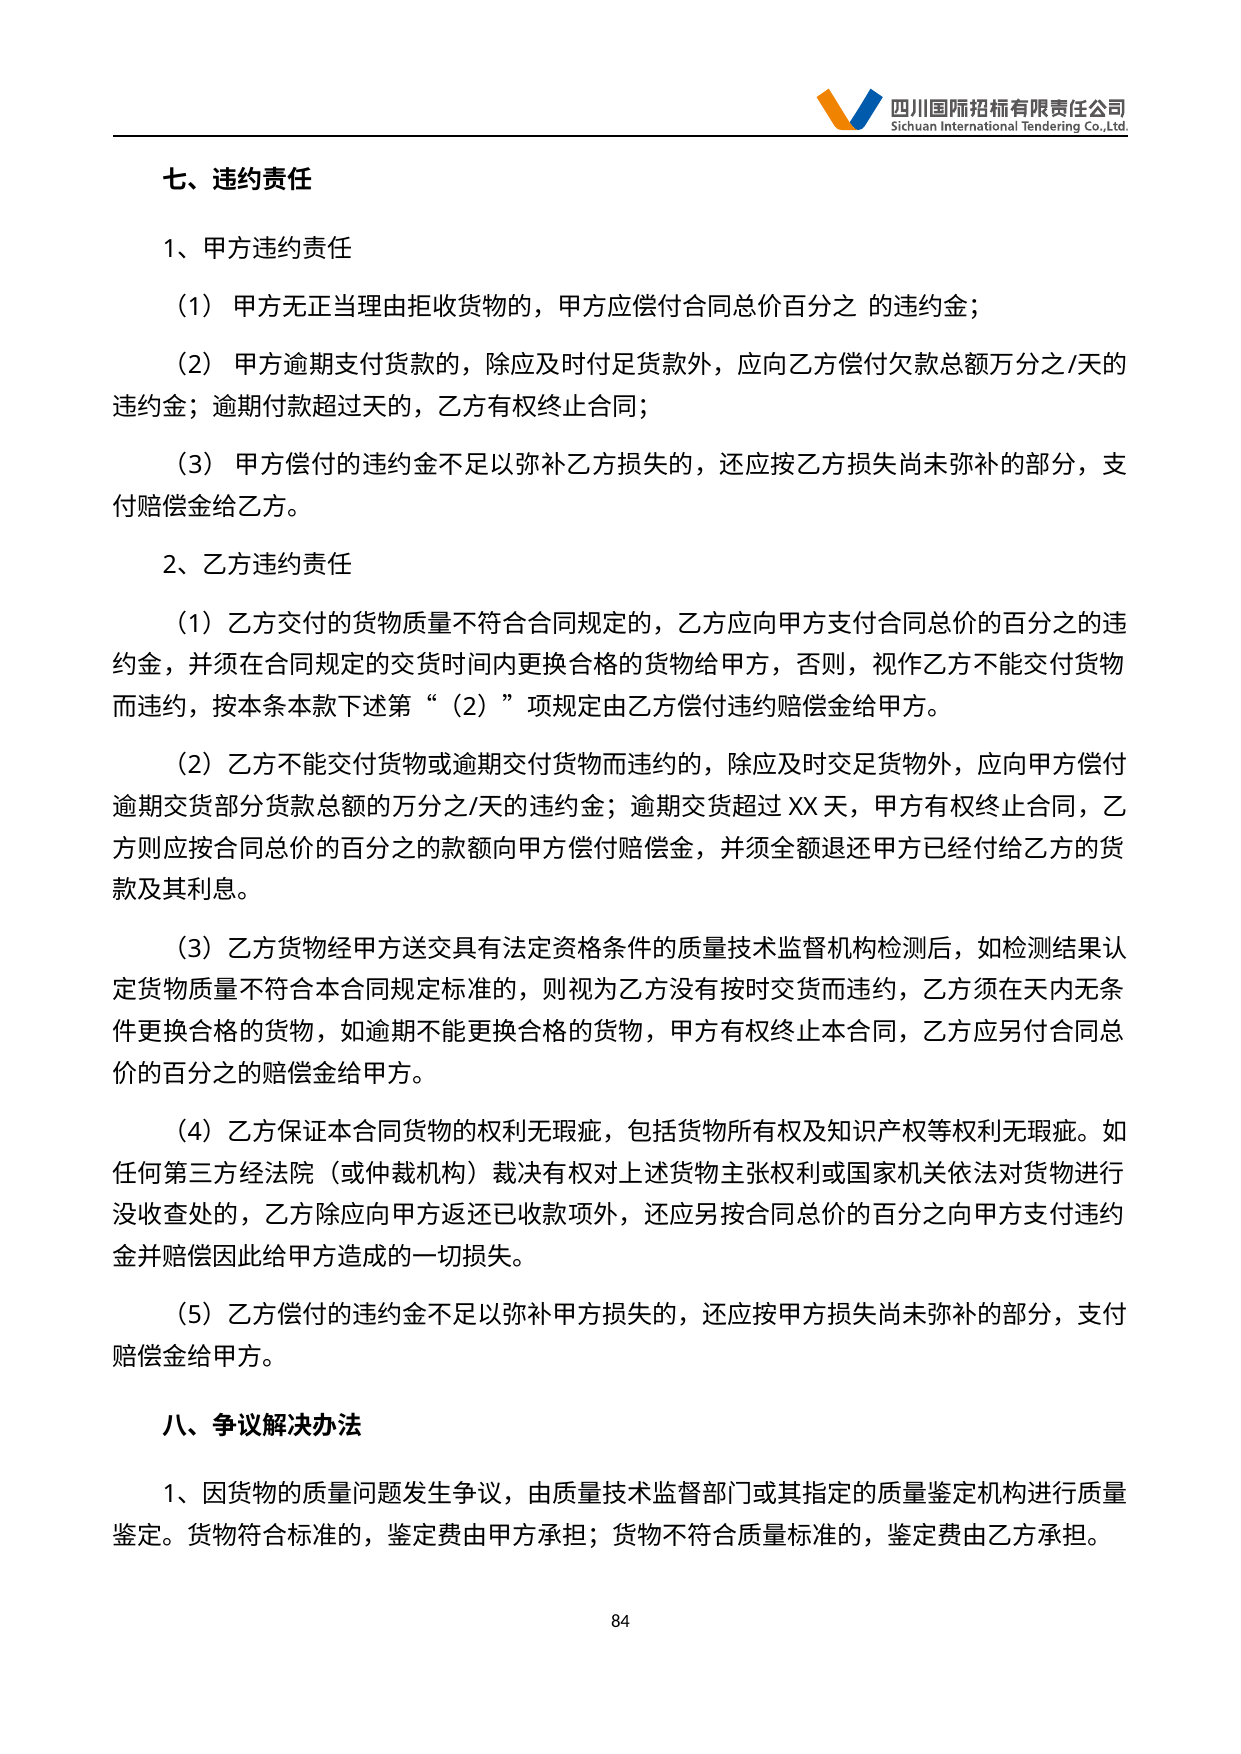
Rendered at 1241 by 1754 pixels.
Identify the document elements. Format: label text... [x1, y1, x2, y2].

text 1、因货物的质量问题发生争议，由质量技术监督部门或其指定的质量鉴定机构进行质量鉴定。货物符合标准的，鉴定费由甲方承担；货物不符合质量标准的，鉴定费由乙方承担。 [112, 1469, 1128, 1553]
text （5）乙方偿付的违约金不足以弥补甲方损失的，还应按甲方损失尚未弥补的部分，支付赔偿金给甲方。 [112, 1290, 1128, 1374]
text 1、甲方违约责任 [112, 224, 1128, 265]
text （2） 甲方逾期支付货款的，除应及时付足货款外，应向乙方偿付欠款总额万分之/天的违约金；逾期付款超过天的，乙方有权终止合同； [112, 340, 1128, 424]
text （1）乙方交付的货物质量不符合合同规定的，乙方应向甲方支付合同总价的百分之的违约金，并须在合同规定的交货时间内更换合格的货物给甲方，否则，视作乙方不能交付货物而违约，按本条本款下述第“（2）”项规定由乙方偿付违约赔偿金给甲方。 [112, 599, 1128, 724]
text （1） 甲方无正当理由拒收货物的，甲方应偿付合同总价百分之 的违约金； [112, 282, 1128, 324]
text 2、乙方违约责任 [112, 540, 1128, 582]
text （3）乙方货物经甲方送交具有法定资格条件的质量技术监督机构检测后，如检测结果认定货物质量不符合本合同规定标准的，则视为乙方没有按时交货而违约，乙方须在天内无条件更换合格的货物，如逾期不能更换合格的货物，甲方有权终止本合同，乙方应另付合同总价的百分之的赔偿金给甲方。 [112, 924, 1128, 1090]
text （4）乙方保证本合同货物的权利无瑕疵，包括货物所有权及知识产权等权利无瑕疵。如任何第三方经法院（或仲裁机构）裁决有权对上述货物主张权利或国家机关依法对货物进行没收查处的，乙方除应向甲方返还已收款项外，还应另按合同总价的百分之向甲方支付违约金并赔偿因此给甲方造成的一切损失。 [112, 1107, 1128, 1274]
text （3） 甲方偿付的违约金不足以弥补乙方损失的，还应按乙方损失尚未弥补的部分，支付赔偿金给乙方。 [112, 440, 1128, 524]
subtitle 七、违约责任 [112, 155, 1128, 197]
subtitle 八、争议解决办法 [112, 1401, 1128, 1442]
text （2）乙方不能交付货物或逾期交付货物而违约的，除应及时交足货物外，应向甲方偿付逾期交货部分货款总额的万分之/天的违约金；逾期交货超过XX天，甲方有权终止合同，乙方则应按合同总价的百分之的款额向甲方偿付赔偿金，并须全额退还甲方已经付给乙方的货款及其利息。 [112, 740, 1128, 907]
